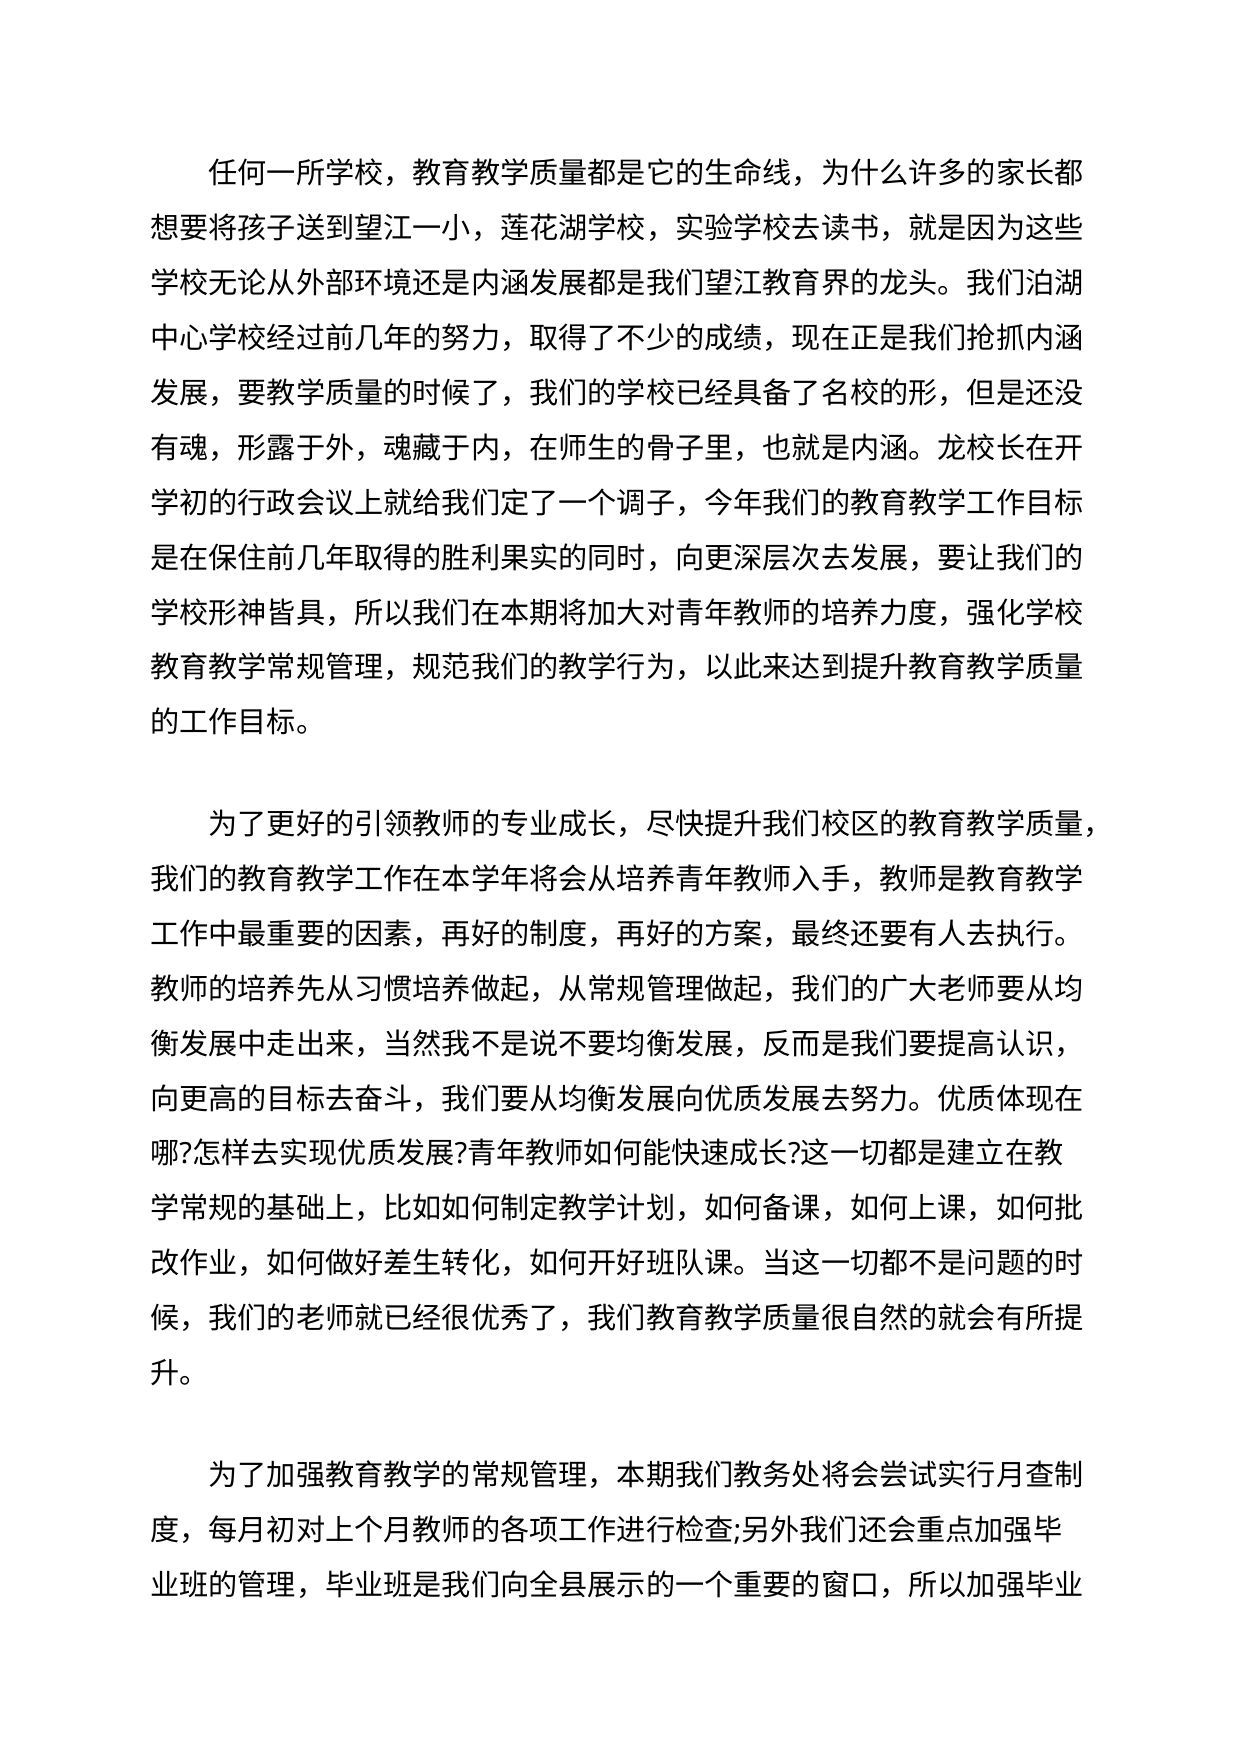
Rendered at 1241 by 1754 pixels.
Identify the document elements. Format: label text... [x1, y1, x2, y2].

text 任何一所学校，教育教学质量都是它的生命线，为什么许多的家长都想要将孩子送到望江一小，莲花湖学校，实验学校去读书，就是因为这些学校无论从外部环境还是内涵发展都是我们望江教育界的龙头。我们泊湖中心学校经过前几年的努力，取得了不少的成绩，现在正是我们抢抓内涵发展，要教学质量的时候了，我们的学校已经具备了名校的形，但是还没有魂，形露于外，魂藏于内，在师生的骨子里，也就是内涵。龙校长在开学初的行政会议上就给我们定了一个调子，今年我们的教育教学工作目标是在保住前几年取得的胜利果实的同时，向更深层次去发展，要让我们的学校形神皆具，所以我们在本期将加大对青年教师的培养力度，强化学校教育教学常规管理，规范我们的教学行为，以此来达到提升教育教学质量的工作目标。 [150, 150, 1090, 741]
text 为了更好的引领教师的专业成长，尽快提升我们校区的教育教学质量，我们的教育教学工作在本学年将会从培养青年教师入手，教师是教育教学工作中最重要的因素，再好的制度，再好的方案，最终还要有人去执行。教师的培养先从习惯培养做起，从常规管理做起，我们的广大老师要从均衡发展中走出来，当然我不是说不要均衡发展，反而是我们要提高认识，向更高的目标去奋斗，我们要从均衡发展向优质发展去努力。优质体现在哪?怎样去实现优质发展?青年教师如何能快速成长?这一切都是建立在教学常规的基础上，比如如何制定教学计划，如何备课，如何上课，如何批改作业，如何做好差生转化，如何开好班队课。当这一切都不是问题的时候，我们的老师就已经很优秀了，我们教育教学质量很自然的就会有所提升。 [150, 801, 1090, 1392]
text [150, 1452, 1090, 1604]
